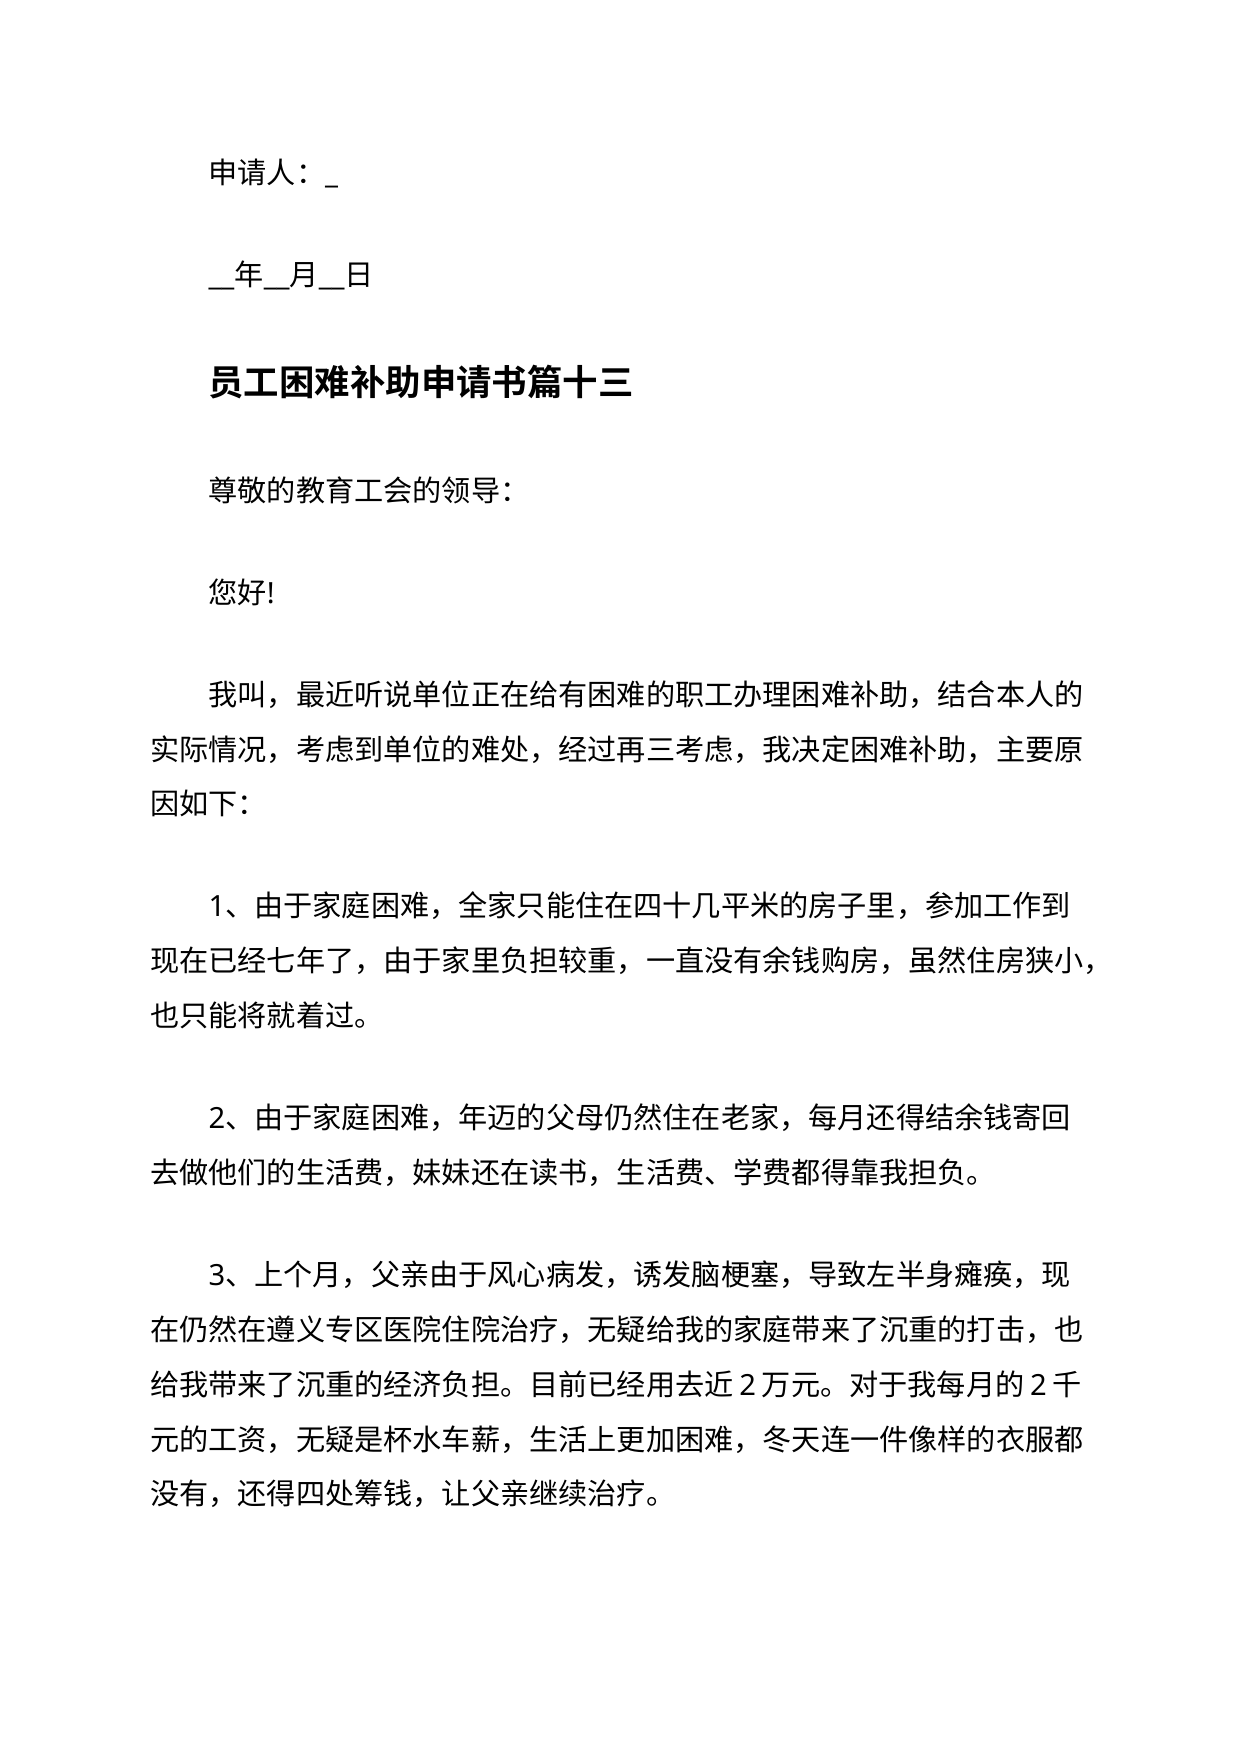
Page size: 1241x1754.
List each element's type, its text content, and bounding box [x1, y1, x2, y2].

text 您好! [150, 569, 1090, 612]
text 2、由于家庭困难，年迈的父母仍然住在老家，每月还得结余钱寄回去做他们的生活费，妹妹还在读书，生活费、学费都得靠我担负。 [150, 1094, 1090, 1192]
text 尊敬的教育工会的领导： [150, 467, 1090, 510]
text 3、上个月，父亲由于风心病发，诱发脑梗塞，导致左半身瘫痪，现在仍然在遵义专区医院住院治疗，无疑给我的家庭带来了沉重的打击，也给我带来了沉重的经济负担。目前已经用去近2万元。对于我每月的2千元的工资，无疑是杯水车薪，生活上更加困难，冬天连一件像样的衣服都没有，还得四处筹钱，让父亲继续治疗。 [150, 1251, 1090, 1513]
text 1、由于家庭困难，全家只能住在四十几平米的房子里，参加工作到现在已经七年了，由于家里负担较重，一直没有余钱购房，虽然住房狭小，也只能将就着过。 [150, 883, 1090, 1035]
text 我叫，最近听说单位正在给有困难的职工办理困难补助，结合本人的实际情况，考虑到单位的难处，经过再三考虑，我决定困难补助，主要原因如下： [150, 671, 1090, 823]
text __年__月__日 [150, 252, 1090, 294]
text 申请人：_ [150, 150, 1090, 192]
text 员工困难补助申请书篇十三 [150, 354, 1090, 405]
